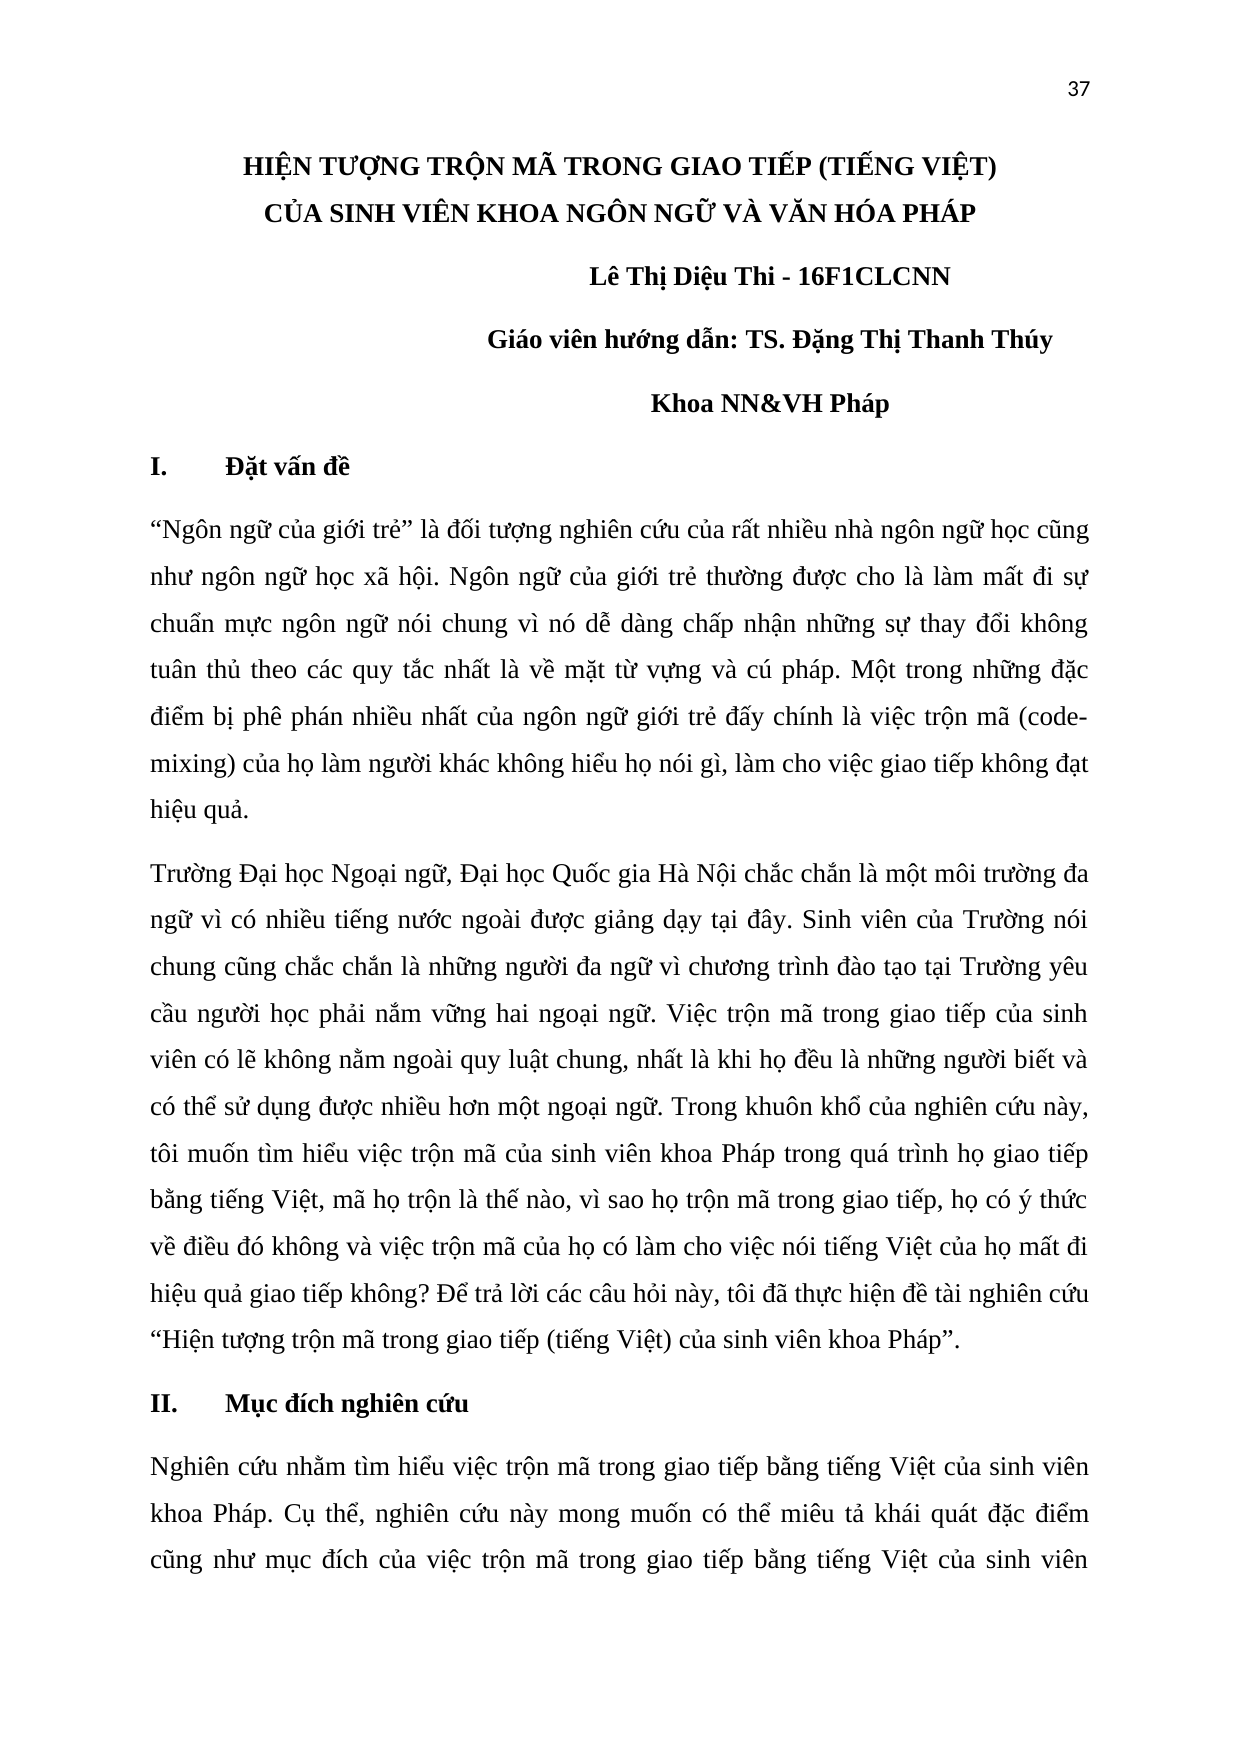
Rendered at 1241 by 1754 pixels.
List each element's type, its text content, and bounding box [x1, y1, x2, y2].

text II. Mục đích nghiên cứu [150, 1387, 1090, 1418]
text HIỆN TƯỢNG TRỘN MÃ TRONG GIAO TIẾP (TIẾNG VIỆT) CỦA SINH VIÊN KHOA NGÔN NGỮ VÀ VĂN HÓA PHÁP [150, 150, 1090, 228]
text I. Đặt vấn đề [150, 450, 1090, 481]
text “Ngôn ngữ của giới trẻ” là đối tượng nghiên cứu của rất nhiều nhà ngôn ngữ học cũng như ngôn ngữ học xã hội. Ngôn ngữ của giới trẻ thường được cho là làm mất đi sự chuẩn mực ngôn ngữ nói chung vì nó dễ dàng chấp nhận những sự thay đổi không tuân thủ theo các quy tắc nhất là về mặt từ vựng và cú pháp. Một trong những đặc điểm bị phê phán nhiều nhất của ngôn ngữ giới trẻ đấy chính là việc trộn mã (code-mixing) của họ làm người khác không hiểu họ nói gì, làm cho việc giao tiếp không đạt hiệu quả. [150, 513, 1090, 824]
text Giáo viên hướng dẫn: TS. Đặng Thị Thanh Thúy [450, 323, 1090, 354]
text Trường Đại học Ngoại ngữ, Đại học Quốc gia Hà Nội chắc chắn là một môi trường đa ngữ vì có nhiều tiếng nước ngoài được giảng dạy tại đây. Sinh viên của Trường nói chung cũng chắc chắn là những người đa ngữ vì chương trình đào tạo tại Trường yêu cầu người học phải nắm vững hai ngoại ngữ. Việc trộn mã trong giao tiếp của sinh viên có lẽ không nằm ngoài quy luật chung, nhất là khi họ đều là những người biết và có thể sử dụng được nhiều hơn một ngoại ngữ. Trong khuôn khổ của nghiên cứu này, tôi muốn tìm hiểu việc trộn mã của sinh viên khoa Pháp trong quá trình họ giao tiếp bằng tiếng Việt, mã họ trộn là thế nào, vì sao họ trộn mã trong giao tiếp, họ có ý thức về điều đó không và việc trộn mã của họ có làm cho việc nói tiếng Việt của họ mất đi hiệu quả giao tiếp không? Để trả lời các câu hỏi này, tôi đã thực hiện đề tài nghiên cứu “Hiện tượng trộn mã trong giao tiếp (tiếng Việt) của sinh viên khoa Pháp”. [150, 857, 1090, 1354]
text Lê Thị Diệu Thi - 16F1CLCNN [450, 260, 1090, 291]
text Khoa NN&VH Pháp [450, 387, 1090, 418]
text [150, 1450, 1090, 1574]
